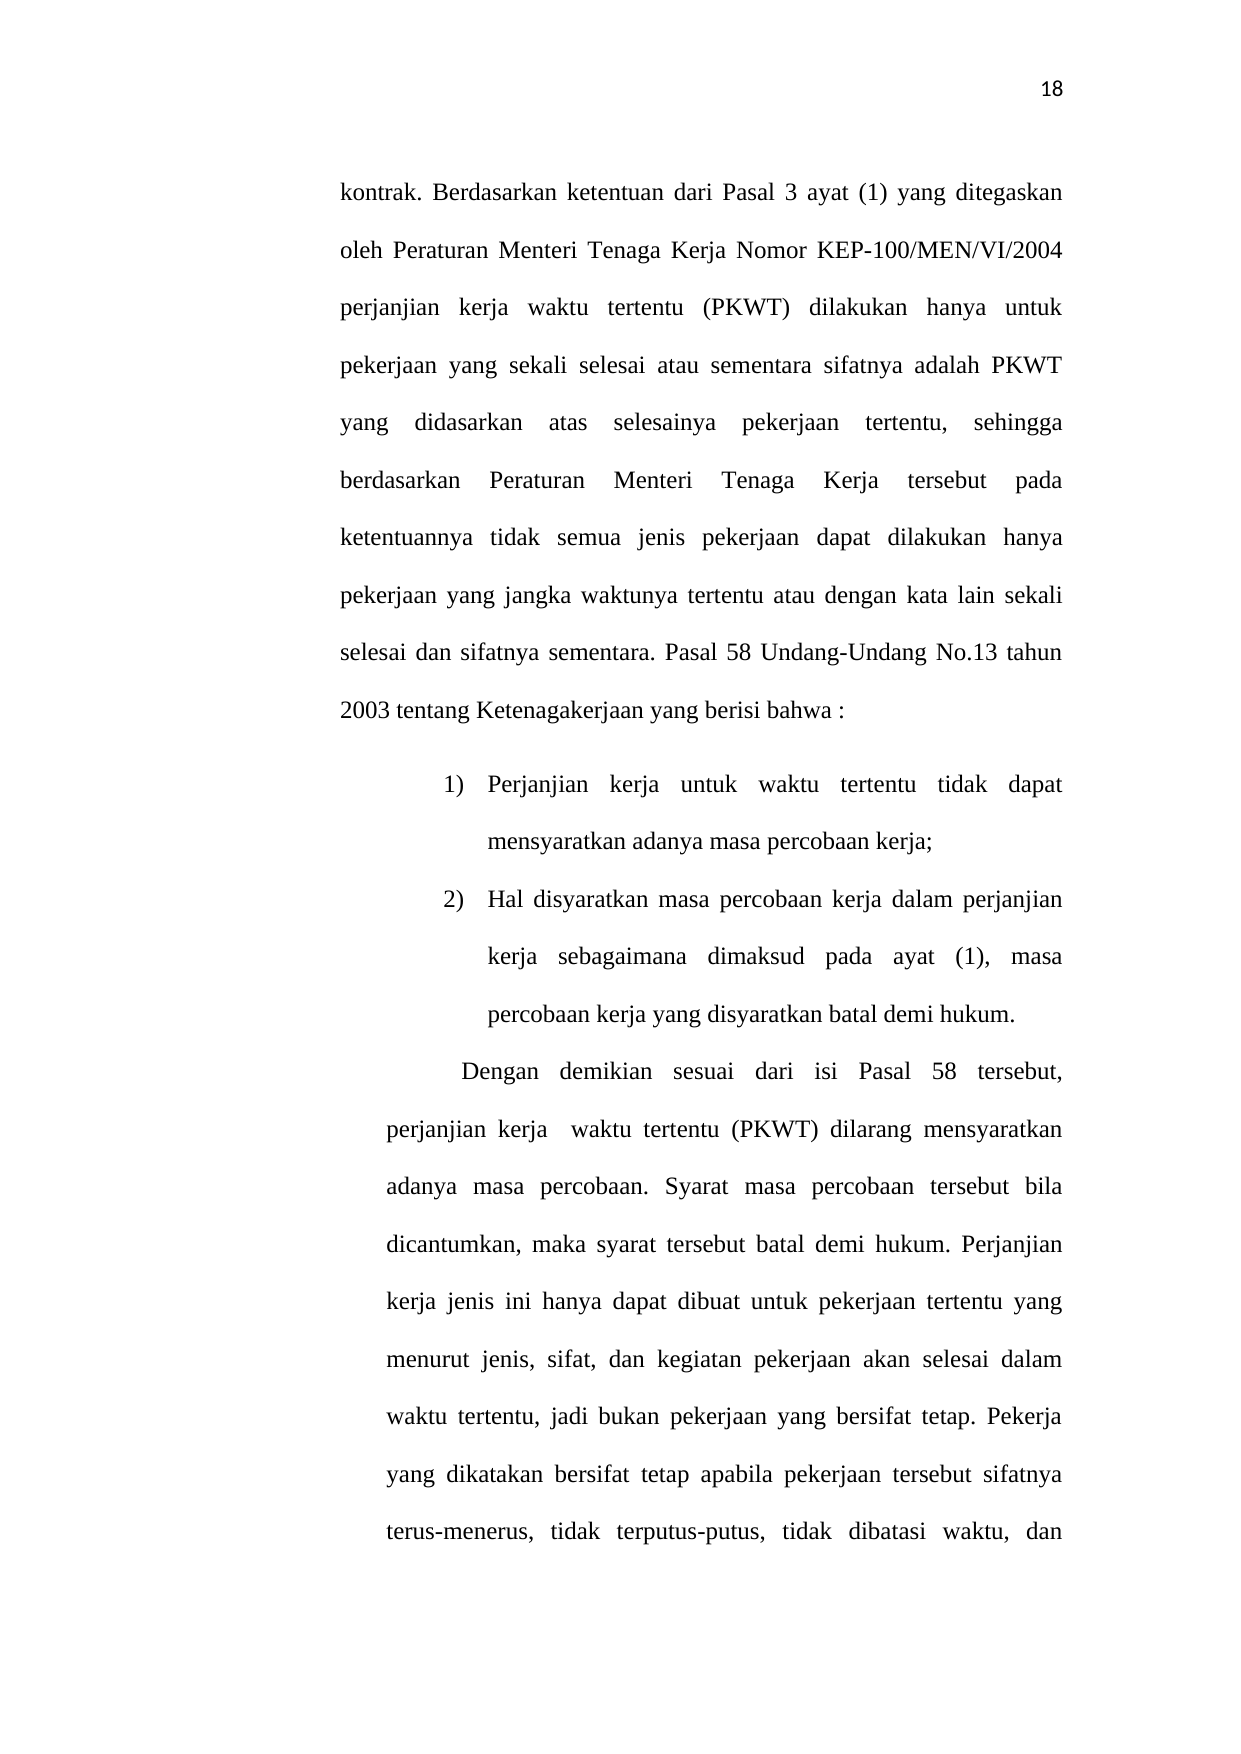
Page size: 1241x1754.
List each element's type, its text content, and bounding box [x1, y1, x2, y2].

list Hal disyaratkan masa percobaan kerja dalam perjanjian kerja sebagaimana dimaksud pada ayat (1), masa percobaan kerja yang disyaratkan batal demi hukum. [443, 884, 1063, 1028]
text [340, 177, 1063, 723]
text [386, 1056, 1063, 1545]
list Perjanjian kerja untuk waktu tertentu tidak dapat mensyaratkan adanya masa percobaan kerja; [443, 769, 1063, 855]
